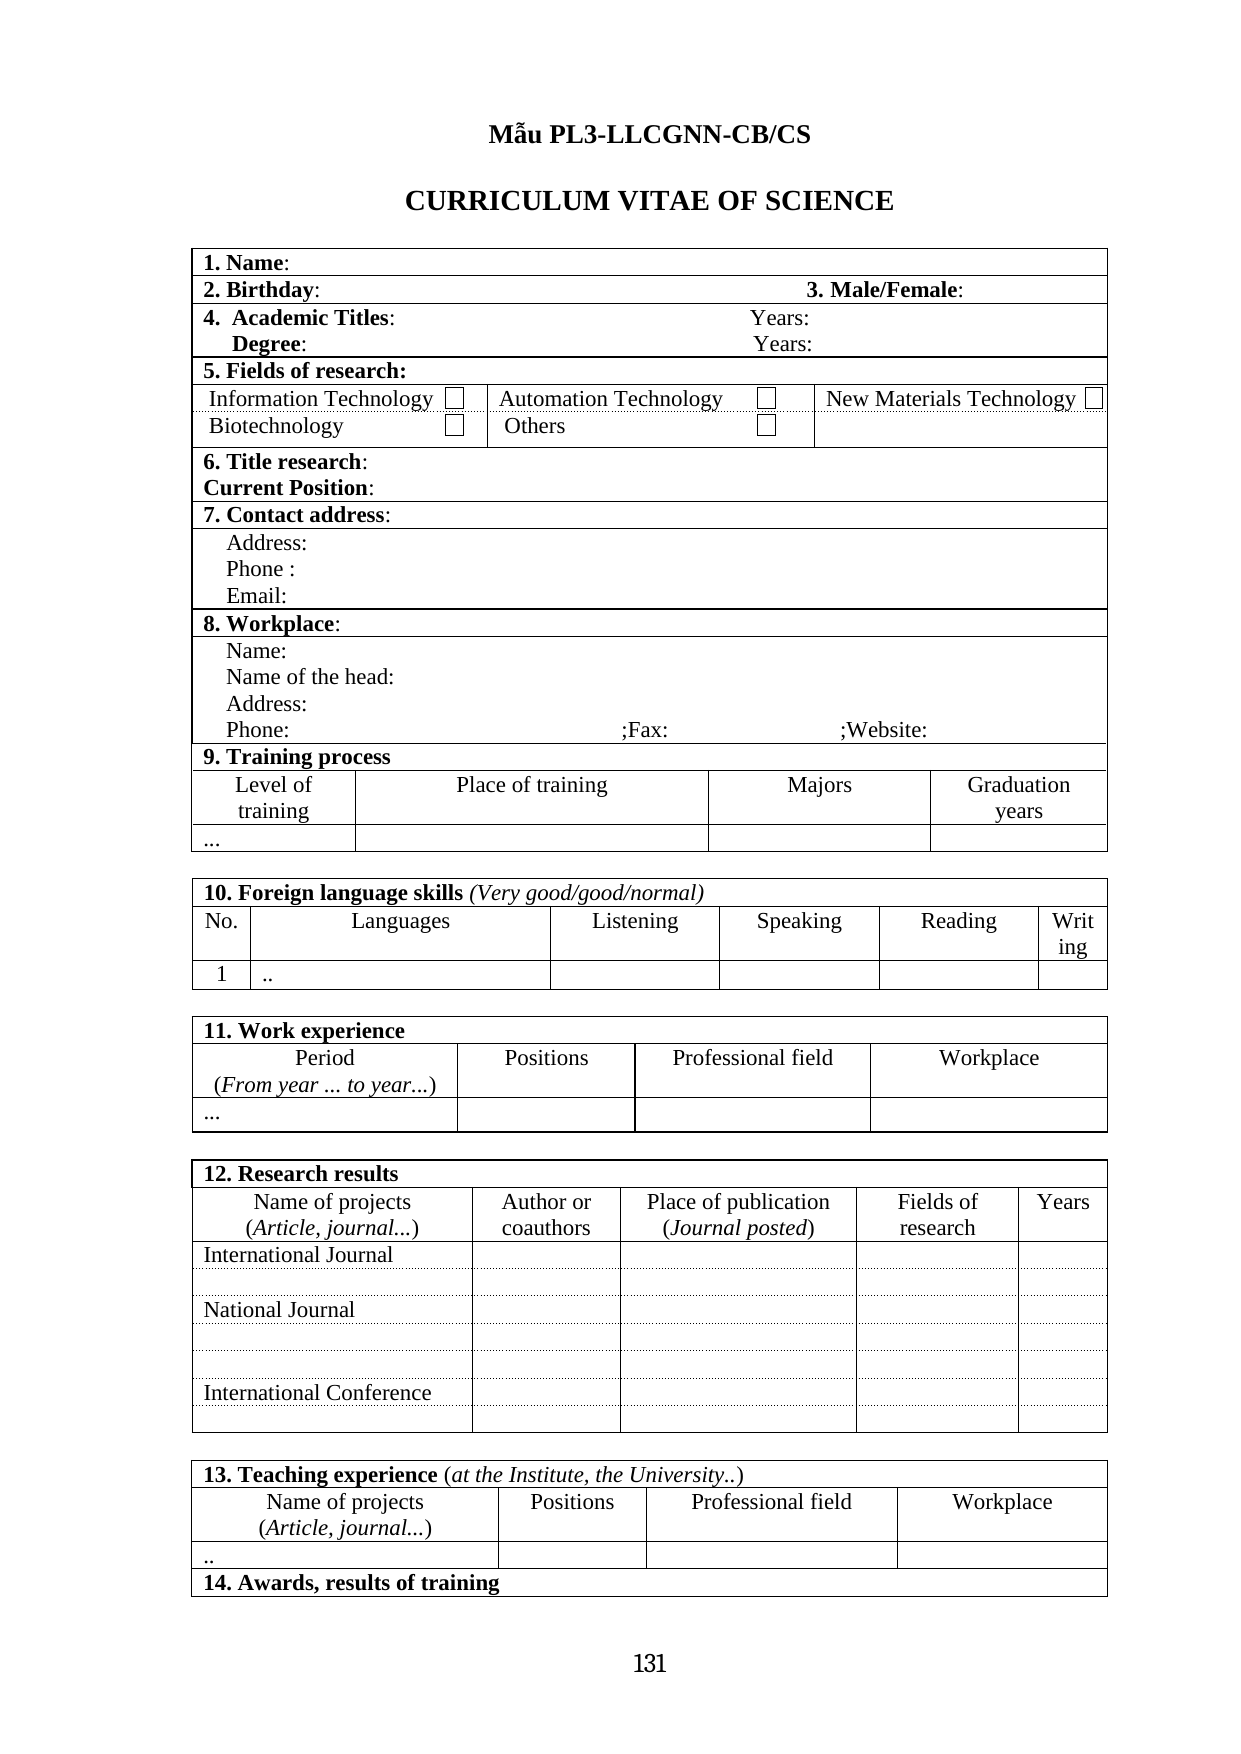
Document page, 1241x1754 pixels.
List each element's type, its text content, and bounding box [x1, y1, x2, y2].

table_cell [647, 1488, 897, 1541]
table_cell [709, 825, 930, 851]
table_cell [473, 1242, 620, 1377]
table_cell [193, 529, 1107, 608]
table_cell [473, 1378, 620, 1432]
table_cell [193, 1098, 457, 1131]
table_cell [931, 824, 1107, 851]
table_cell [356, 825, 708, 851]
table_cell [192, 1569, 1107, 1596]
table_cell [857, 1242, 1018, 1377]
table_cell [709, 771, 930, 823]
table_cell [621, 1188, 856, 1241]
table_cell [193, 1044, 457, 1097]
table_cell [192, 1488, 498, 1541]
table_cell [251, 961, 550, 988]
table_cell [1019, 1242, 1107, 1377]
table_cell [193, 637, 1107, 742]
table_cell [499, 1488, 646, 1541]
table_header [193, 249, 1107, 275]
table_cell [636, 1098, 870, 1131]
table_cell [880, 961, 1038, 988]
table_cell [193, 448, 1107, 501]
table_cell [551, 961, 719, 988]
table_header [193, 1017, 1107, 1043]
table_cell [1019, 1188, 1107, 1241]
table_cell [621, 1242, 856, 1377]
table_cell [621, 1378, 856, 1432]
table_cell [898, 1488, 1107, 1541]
text CURRICULUM VITAE OF SCIENCE [177, 183, 1122, 217]
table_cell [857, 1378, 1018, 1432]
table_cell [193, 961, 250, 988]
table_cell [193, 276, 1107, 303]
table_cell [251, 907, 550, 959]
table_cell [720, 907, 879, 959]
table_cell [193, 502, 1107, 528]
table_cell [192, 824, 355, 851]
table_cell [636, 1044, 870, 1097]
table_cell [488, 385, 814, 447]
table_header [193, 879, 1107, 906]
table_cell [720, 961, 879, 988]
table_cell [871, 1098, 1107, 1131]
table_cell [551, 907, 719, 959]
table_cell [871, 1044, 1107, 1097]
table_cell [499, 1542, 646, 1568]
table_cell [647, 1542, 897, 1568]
text Mẫu PL3-LLCGNN-CB/CS [177, 118, 1122, 149]
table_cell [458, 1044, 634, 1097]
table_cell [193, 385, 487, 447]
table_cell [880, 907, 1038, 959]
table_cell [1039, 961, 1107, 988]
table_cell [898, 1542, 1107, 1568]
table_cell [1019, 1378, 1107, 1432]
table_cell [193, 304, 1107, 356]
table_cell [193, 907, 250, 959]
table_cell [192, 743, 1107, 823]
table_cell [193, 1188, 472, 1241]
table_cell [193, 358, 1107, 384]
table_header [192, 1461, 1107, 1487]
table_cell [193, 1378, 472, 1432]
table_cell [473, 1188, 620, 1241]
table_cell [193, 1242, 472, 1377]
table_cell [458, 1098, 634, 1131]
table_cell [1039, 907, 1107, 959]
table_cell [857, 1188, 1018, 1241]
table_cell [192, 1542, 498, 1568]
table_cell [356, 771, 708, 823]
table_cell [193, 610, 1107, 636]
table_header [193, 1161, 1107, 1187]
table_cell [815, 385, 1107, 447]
